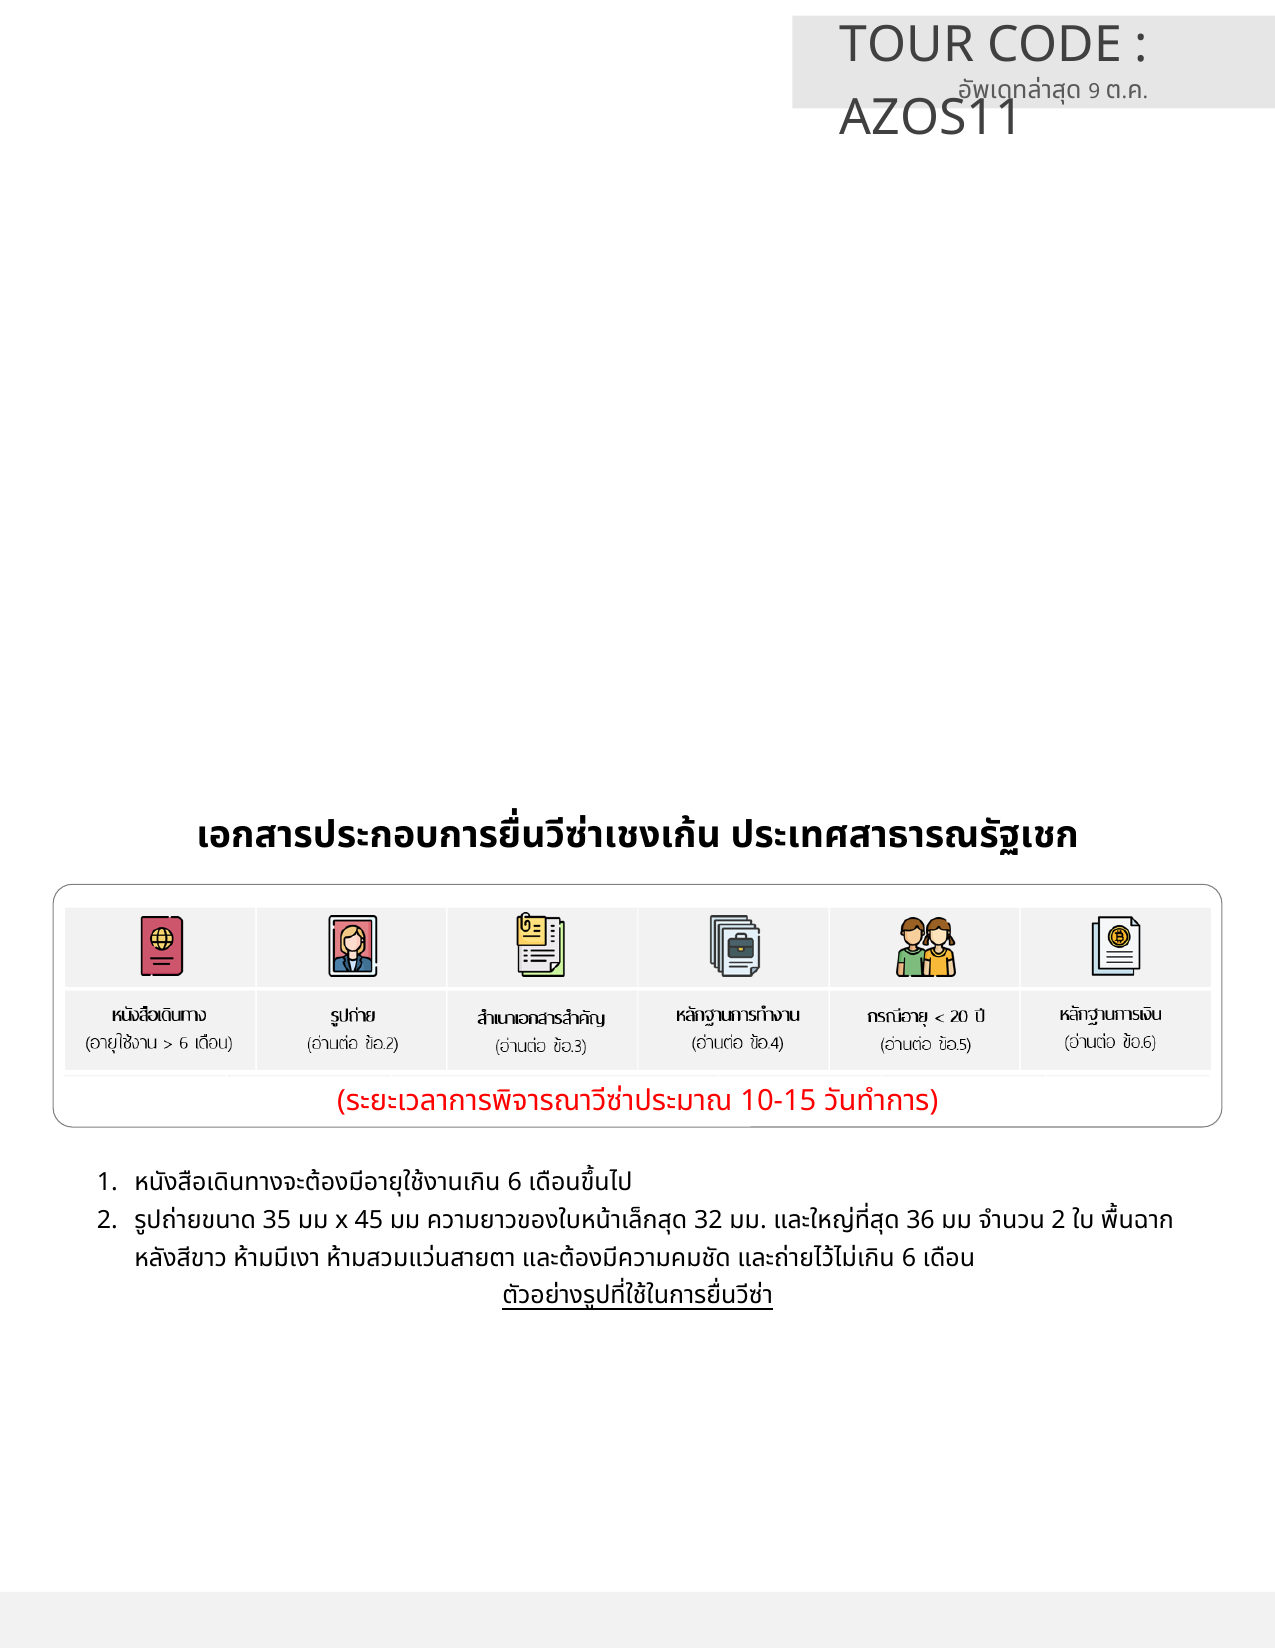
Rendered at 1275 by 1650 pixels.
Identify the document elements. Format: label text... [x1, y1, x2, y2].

list หนังสือเดินทางจะต้องมีอายุใช้งานเกิน 6 เดือนขึ้นไป [97, 1163, 1216, 1201]
list รูปถ่ายขนาด 35 มม x 45 มม ความยาวของใบหน้าเล็กสุด 32 มม. และใหญ่ที่สุด 36 มม จำนวน 2 ใบ พื้นฉากหลังสีขาว ห้ามมีเงา ห้ามสวมแว่นสายตา และต้องมีความคมชัด และถ่ายไว้ไม่เกิน 6 เดือน [97, 1201, 1216, 1277]
text เอกสารประกอบการยื่นวีซ่าเชงเก้น ประเทศสาธารณรัฐเชก [59, 808, 1216, 864]
text ตัวอย่างรูปที่ใช้ในการยื่นวีซ่า [59, 1277, 1216, 1315]
text (ระยะเวลาการพิจารณาวีซ่าประมาณ 10-15 วันทำการ) [59, 1080, 1216, 1123]
picture [59, 903, 1217, 1080]
